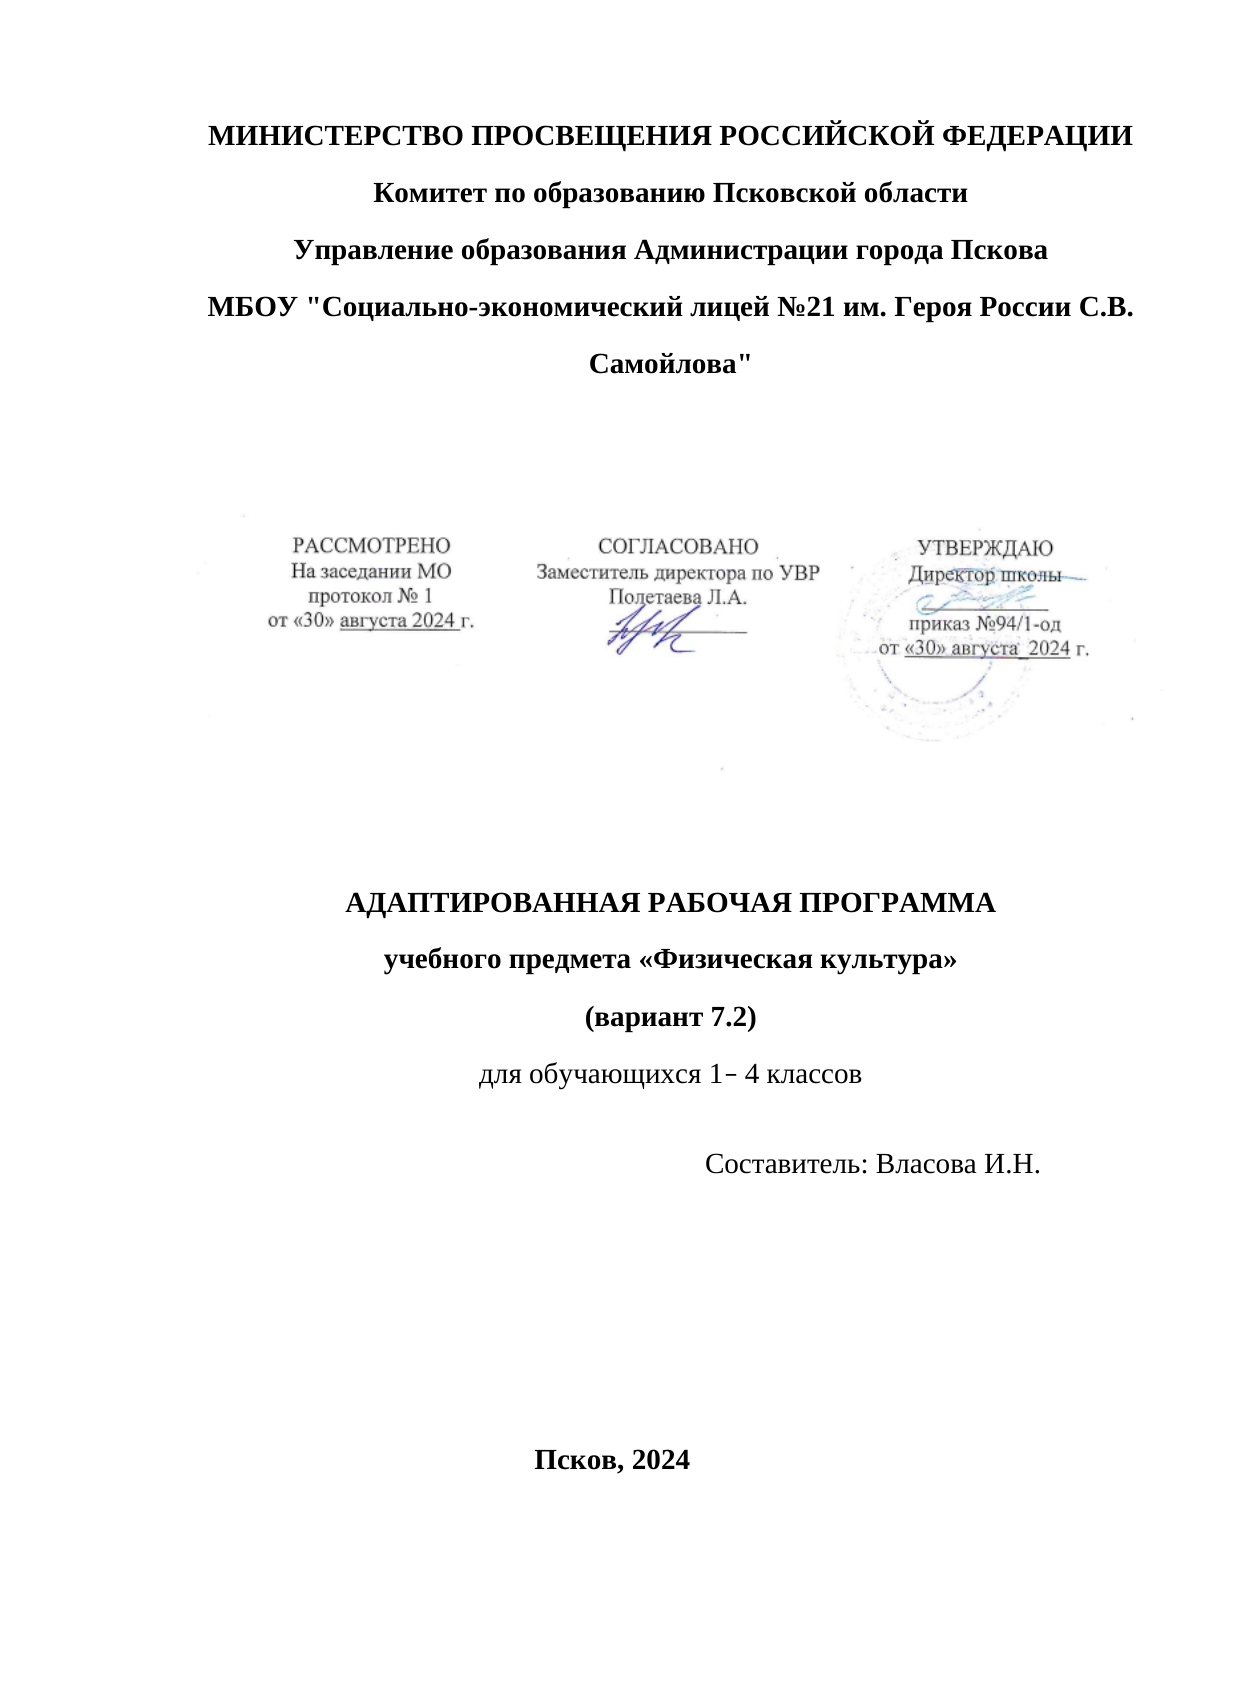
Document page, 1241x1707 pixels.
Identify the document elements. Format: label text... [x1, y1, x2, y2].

text Составитель: Власова И.Н. [190, 1146, 1152, 1179]
text для обучающихся 1– 4 классов [190, 1056, 1152, 1091]
picture [189, 499, 1164, 784]
text Псков, 2024 [177, 1442, 1152, 1475]
text МБОУ "Социально-экономический лицей №21 им. Героя России С.В. Самойлова" [190, 289, 1152, 379]
text МИНИСТЕРСТВО ПРОСВЕЩЕНИЯ РОССИЙСКОЙ ФЕДЕРАЦИИ [190, 118, 1152, 152]
text (вариант 7.2) [190, 999, 1152, 1032]
text учебного предмета «Физическая культура» [190, 942, 1152, 975]
text Управление образования Администрации города Пскова [190, 232, 1152, 266]
text Комитет по образованию Псковской области [190, 175, 1152, 209]
text АДАПТИРОВАННАЯ РАБОЧАЯ ПРОГРАММА [190, 885, 1152, 918]
